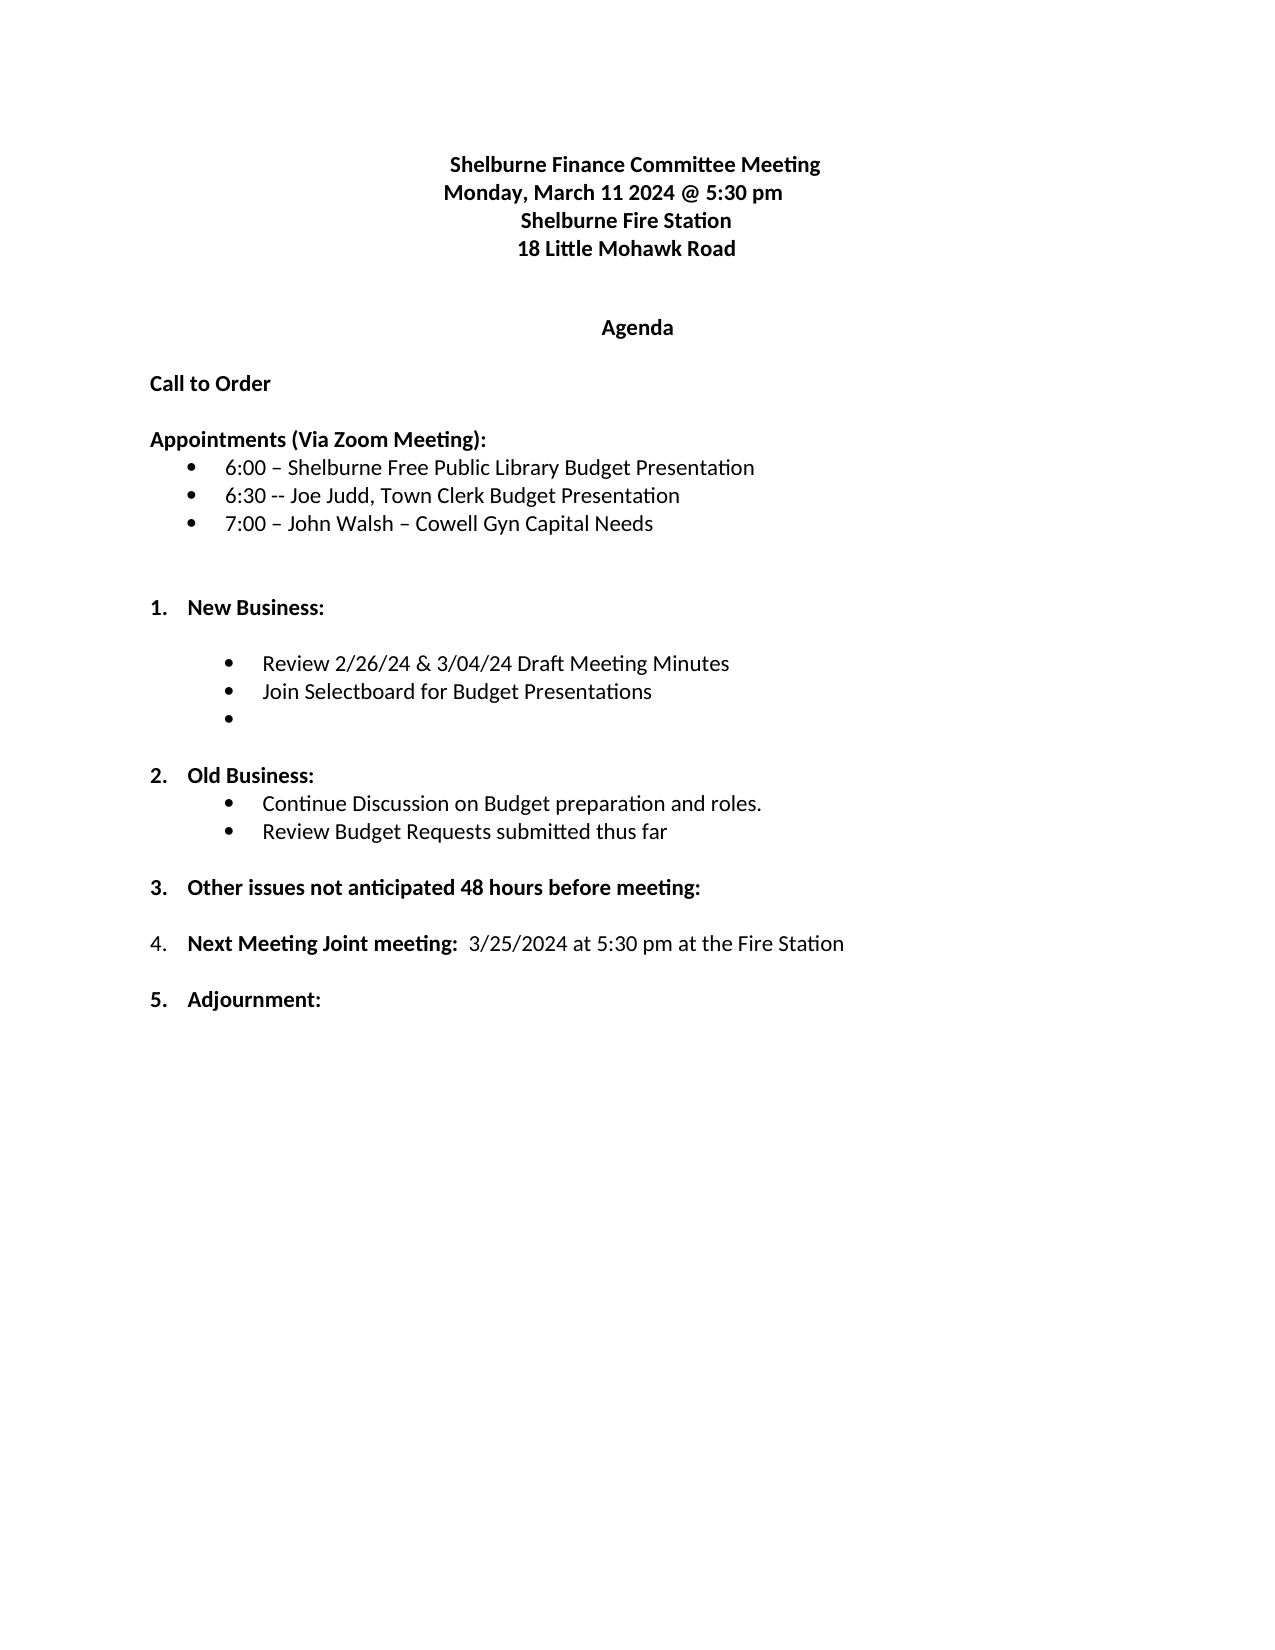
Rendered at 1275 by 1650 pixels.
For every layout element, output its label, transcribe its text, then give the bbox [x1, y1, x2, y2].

list Review 2/26/24 & 3/04/24 Draft Meeting Minutes [225, 649, 1125, 677]
text Shelburne Fire Station [150, 206, 1125, 234]
list Review Budget Requests submitted thus far [225, 817, 1125, 845]
text Call to Order [150, 369, 1125, 397]
list Next Meeting Joint meeting: 3/25/2024 at 5:30 pm at the Fire Station [150, 929, 1125, 957]
list Adjournment: [150, 986, 1125, 1013]
text Appointments (Via Zoom Meeting): [150, 425, 1125, 453]
list Join Selectboard for Budget Presentations [225, 677, 1125, 705]
text Monday, March 11 2024 @ 5:30 pm [150, 178, 1125, 206]
text Agenda [300, 313, 1125, 341]
text Shelburne Finance Committee Meeting [375, 150, 1125, 178]
list Continue Discussion on Budget preparation and roles. [225, 789, 1125, 817]
list 6:00 – Shelburne Free Public Library Budget Presentation [187, 453, 1125, 481]
text 18 Little Mohawk Road [450, 234, 1125, 262]
list Other issues not anticipated 48 hours before meeting: [150, 873, 1125, 901]
list 6:30 -- Joe Judd, Town Clerk Budget Presentation [187, 481, 1125, 509]
list New Business: [150, 593, 1125, 621]
list 7:00 – John Walsh – Cowell Gyn Capital Needs [187, 509, 1125, 537]
list Old Business: [150, 761, 1125, 789]
